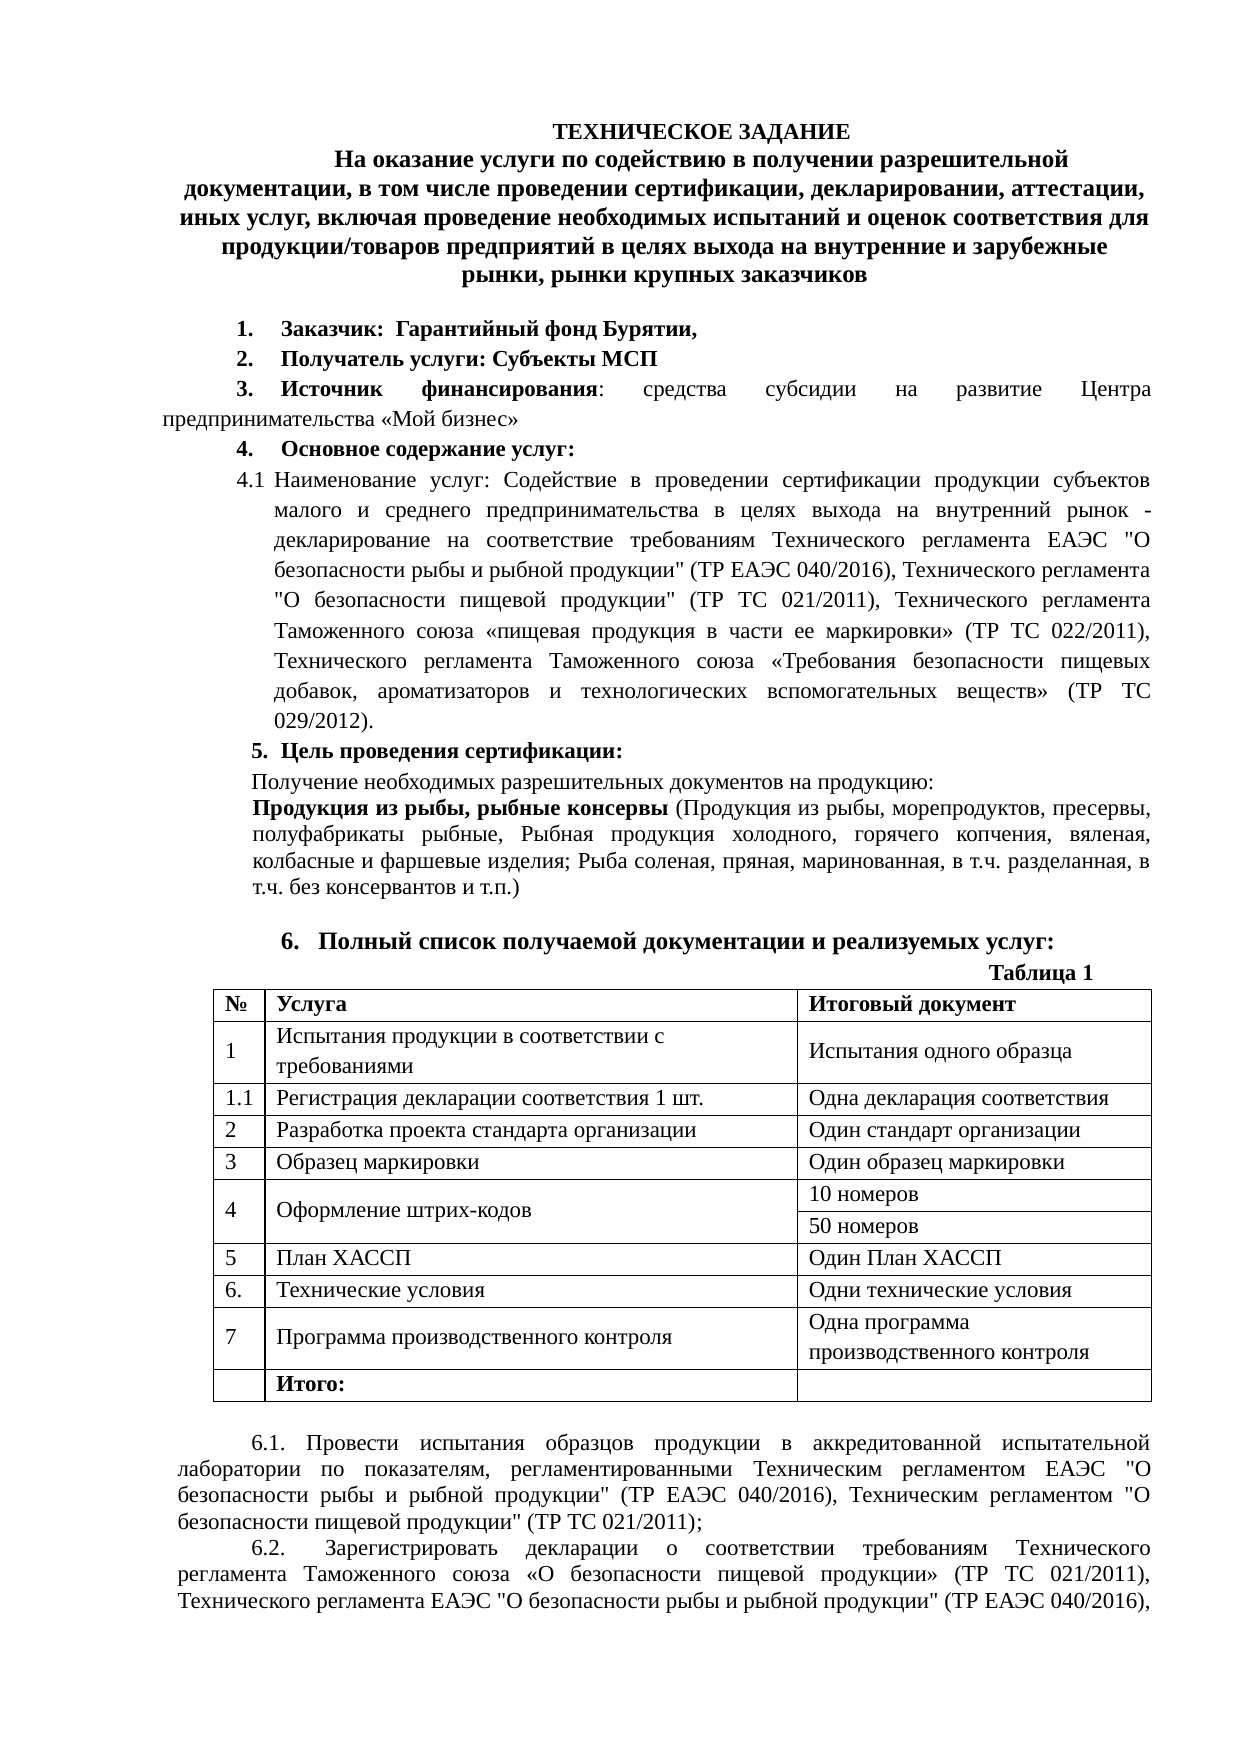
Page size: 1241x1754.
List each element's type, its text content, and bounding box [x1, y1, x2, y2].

table_cell Регистрация декларации соответствия 1 шт. [266, 1084, 797, 1115]
table_cell [214, 1370, 264, 1401]
table_cell Испытания одного образца [798, 1022, 1151, 1083]
table_cell 1 [214, 1022, 264, 1083]
table_cell Одна декларация соответствия [798, 1084, 1151, 1115]
table_cell Итого: [266, 1370, 797, 1401]
text 6.1. Провести испытания образцов продукции в аккредитованной испытательной лаборатории по показателям, регламентированными Техническим регламентом ЕАЭС "О безопасности рыбы и рыбной продукции" (ТР ЕАЭС 040/2016), Техническим регламентом "О безопасности пищевой продукции" (ТР ТС 021/2011); [177, 1429, 1152, 1534]
table_cell Испытания продукции в соответствии с требованиями [266, 1022, 797, 1083]
list Источник финансирования: средства субсидии на развитие Центра предпринимательства «Мой бизнес» [162, 375, 1152, 432]
table_cell Одна программа производственного контроля [798, 1308, 1151, 1369]
table_cell Программа производственного контроля [266, 1308, 797, 1369]
text На оказание услуги по содействию в получении разрешительной документации, в том числе проведении сертификации, декларировании, аттестации, иных услуг, включая проведение необходимых испытаний и оценок соответствия для продукции/товаров предприятий в целях выхода на внутренние и зарубежные рынки, рынки крупных заказчиков [177, 144, 1152, 288]
table_cell 10 номеров [798, 1180, 1151, 1211]
table_cell 3 [214, 1148, 264, 1179]
table_cell 50 номеров [798, 1212, 1151, 1243]
table_cell 5 [214, 1244, 264, 1275]
list Основное содержание услуг: [162, 435, 1152, 462]
table_cell 7 [214, 1308, 264, 1369]
text ТЕХНИЧЕСКОЕ ЗАДАНИЕ [177, 118, 1152, 144]
table_cell 2 [214, 1116, 264, 1147]
table_cell 1.1 [214, 1084, 264, 1115]
list Цель проведения сертификации: [177, 737, 1152, 764]
text Получение необходимых разрешительных документов на продукцию: [177, 768, 1152, 794]
table_cell Один План ХАССП [798, 1244, 1151, 1275]
table_cell 6. [214, 1276, 264, 1307]
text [177, 1534, 1152, 1613]
list Заказчик: Гарантийный фонд Бурятии, [162, 314, 1152, 341]
table_cell [798, 1370, 1151, 1401]
table_cell Образец маркировки [266, 1148, 797, 1179]
table_cell План ХАССП [266, 1244, 797, 1275]
table_cell Технические условия [266, 1276, 797, 1307]
table_header Услуга [266, 990, 797, 1021]
table_cell Один стандарт организации [798, 1116, 1151, 1147]
table_cell Разработка проекта стандарта организации [266, 1116, 797, 1147]
table_cell 4 [214, 1180, 264, 1243]
table_cell Один образец маркировки [798, 1148, 1151, 1179]
table_header Итоговый документ [798, 990, 1151, 1021]
text Таблица 1 [281, 959, 1152, 985]
table_cell Одни технические условия [798, 1276, 1151, 1307]
table_cell Оформление штрих-кодов [266, 1180, 797, 1243]
list Получатель услуги: Субъекты МСП [162, 345, 1152, 371]
text Продукция из рыбы, рыбные консервы (Продукция из рыбы, морепродуктов, пресервы, полуфабрикаты рыбные, Рыбная продукция холодного, горячего копчения, вяленая, колбасные и фаршевые изделия; Рыба соленая, пряная, маринованная, в т.ч. разделанная, в т.ч. без консервантов и т.п.) [252, 794, 1152, 899]
list Полный список получаемой документации и реализуемых услуг: [281, 926, 1152, 954]
table_header № [214, 990, 264, 1021]
list Наименование услуг: Содействие в проведении сертификации продукции субъектов малого и среднего предпринимательства в целях выхода на внутренний рынок - декларирование на соответствие требованиям Технического регламента ЕАЭС "О безопасности рыбы и рыбной продукции" (ТР ЕАЭС 040/2016), Технического регламента "О безопасности пищевой продукции" (ТР ТС 021/2011), Технического регламента Таможенного союза «пищевая продукция в части ее маркировки» (ТР ТС 022/2011), Технического регламента Таможенного союза «Требования безопасности пищевых добавок, ароматизаторов и технологических вспомогательных веществ» (ТР ТС 029/2012). [236, 466, 1152, 734]
